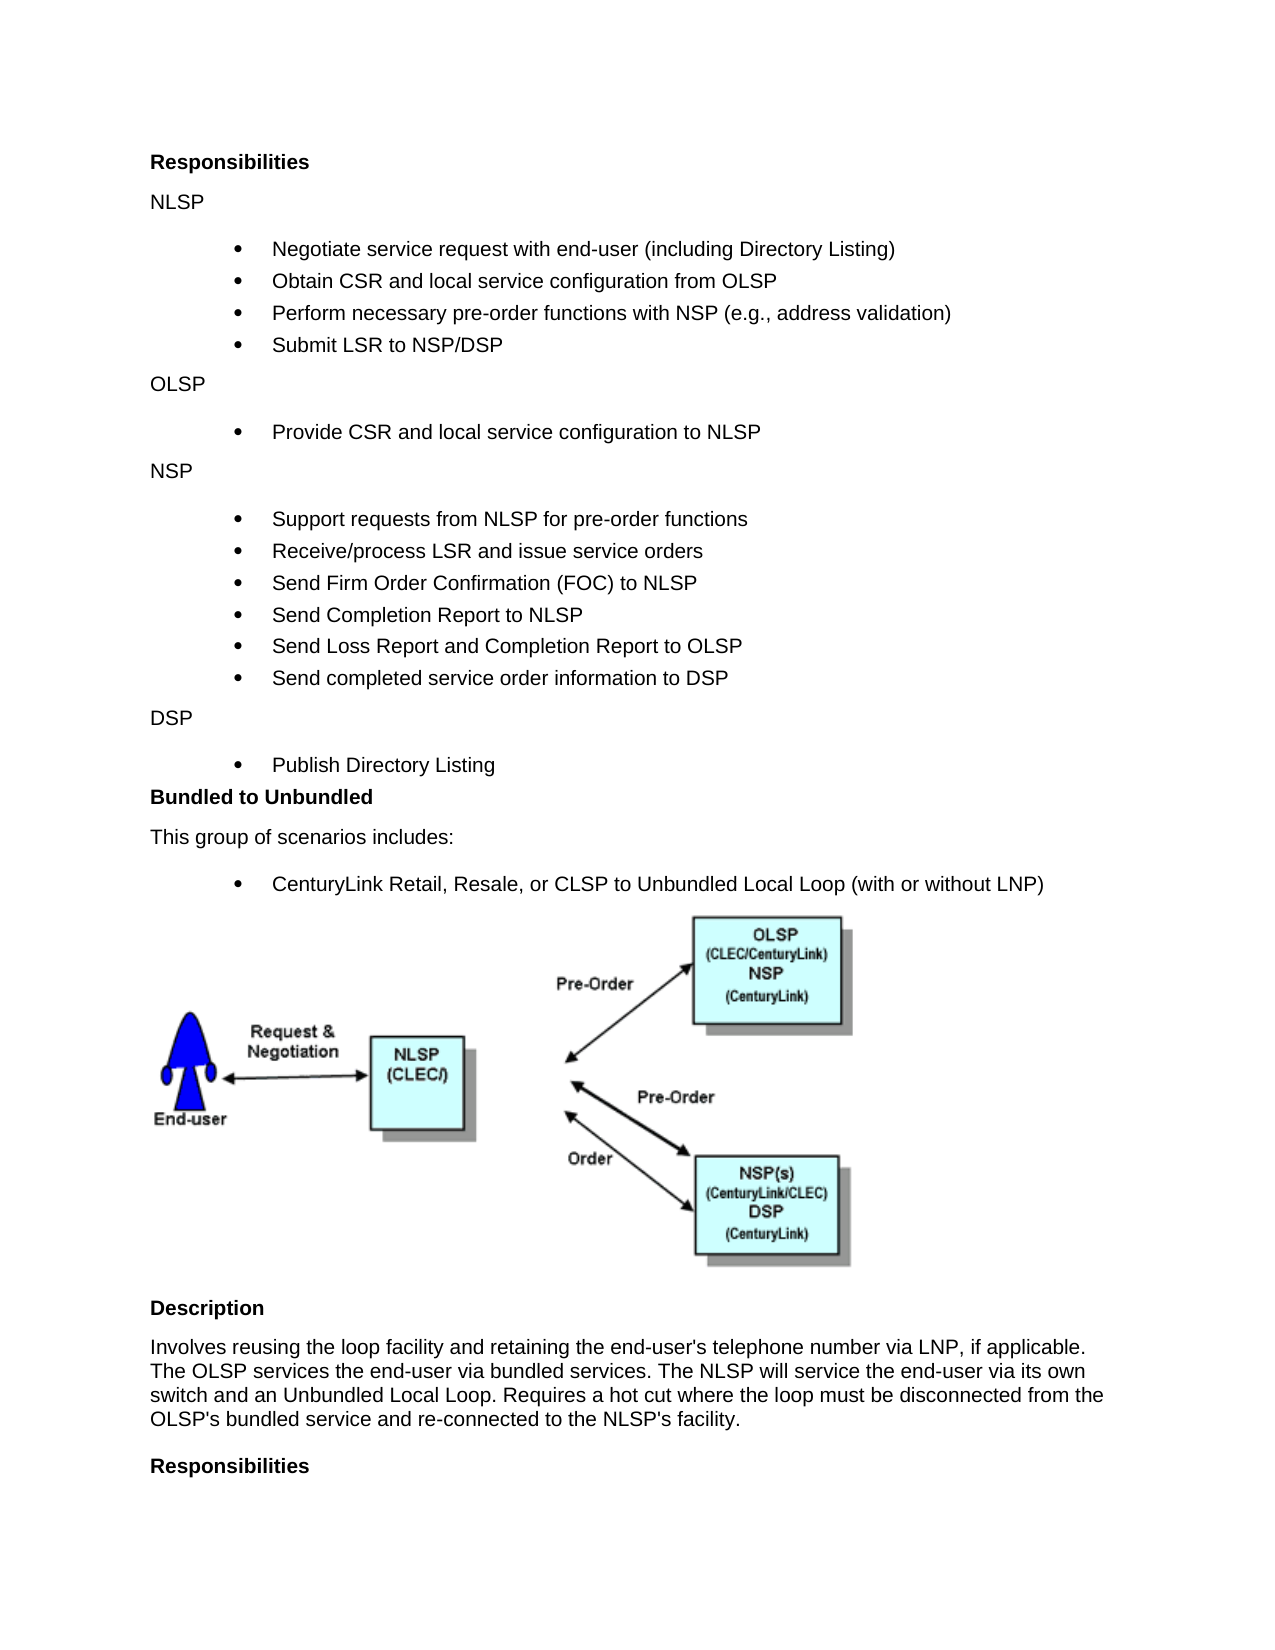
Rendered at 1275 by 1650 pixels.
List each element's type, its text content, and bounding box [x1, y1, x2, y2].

list Send Completion Report to NLSP [234, 602, 1125, 626]
text This group of scenarios includes: [150, 825, 1125, 849]
text OLSP [150, 372, 1125, 396]
list CenturyLink Retail, Resale, or CLSP to Unbundled Local Loop (with or without LNP) [234, 872, 1125, 896]
text Responsibilities [150, 150, 1125, 174]
list Send completed service order information to DSP [234, 666, 1125, 690]
text Description [150, 1296, 1125, 1319]
list Send Firm Order Confirmation (FOC) to NLSP [234, 571, 1125, 594]
list Send Loss Report and Completion Report to OLSP [234, 634, 1125, 658]
list Publish Directory Listing [234, 753, 1125, 777]
picture [150, 911, 853, 1272]
list Submit LSR to NSP/DSP [234, 333, 1125, 357]
list Support requests from NLSP for pre-order functions [234, 507, 1125, 531]
list Provide CSR and local service configuration to NLSP [234, 420, 1125, 444]
text NLSP [150, 189, 1125, 213]
text Bundled to Unbundled [150, 785, 1125, 809]
list Obtain CSR and local service configuration from OLSP [234, 269, 1125, 293]
text DSP [150, 706, 1125, 730]
list Negotiate service request with end-user (including Directory Listing) [234, 237, 1125, 261]
text Responsibilities [150, 1454, 1125, 1478]
list Receive/process LSR and issue service orders [234, 539, 1125, 563]
list Perform necessary pre-order functions with NSP (e.g., address validation) [234, 301, 1125, 325]
text NSP [150, 459, 1125, 483]
text Involves reusing the loop facility and retaining the end-user's telephone number via LNP, if applicable. The OLSP services the end-user via bundled services. The NLSP will service the end-user via its own switch and an Unbundled Local Loop. Requires a hot cut where the loop must be disconnected from the OLSP's bundled service and re-connected to the NLSP's facility. [150, 1335, 1125, 1431]
